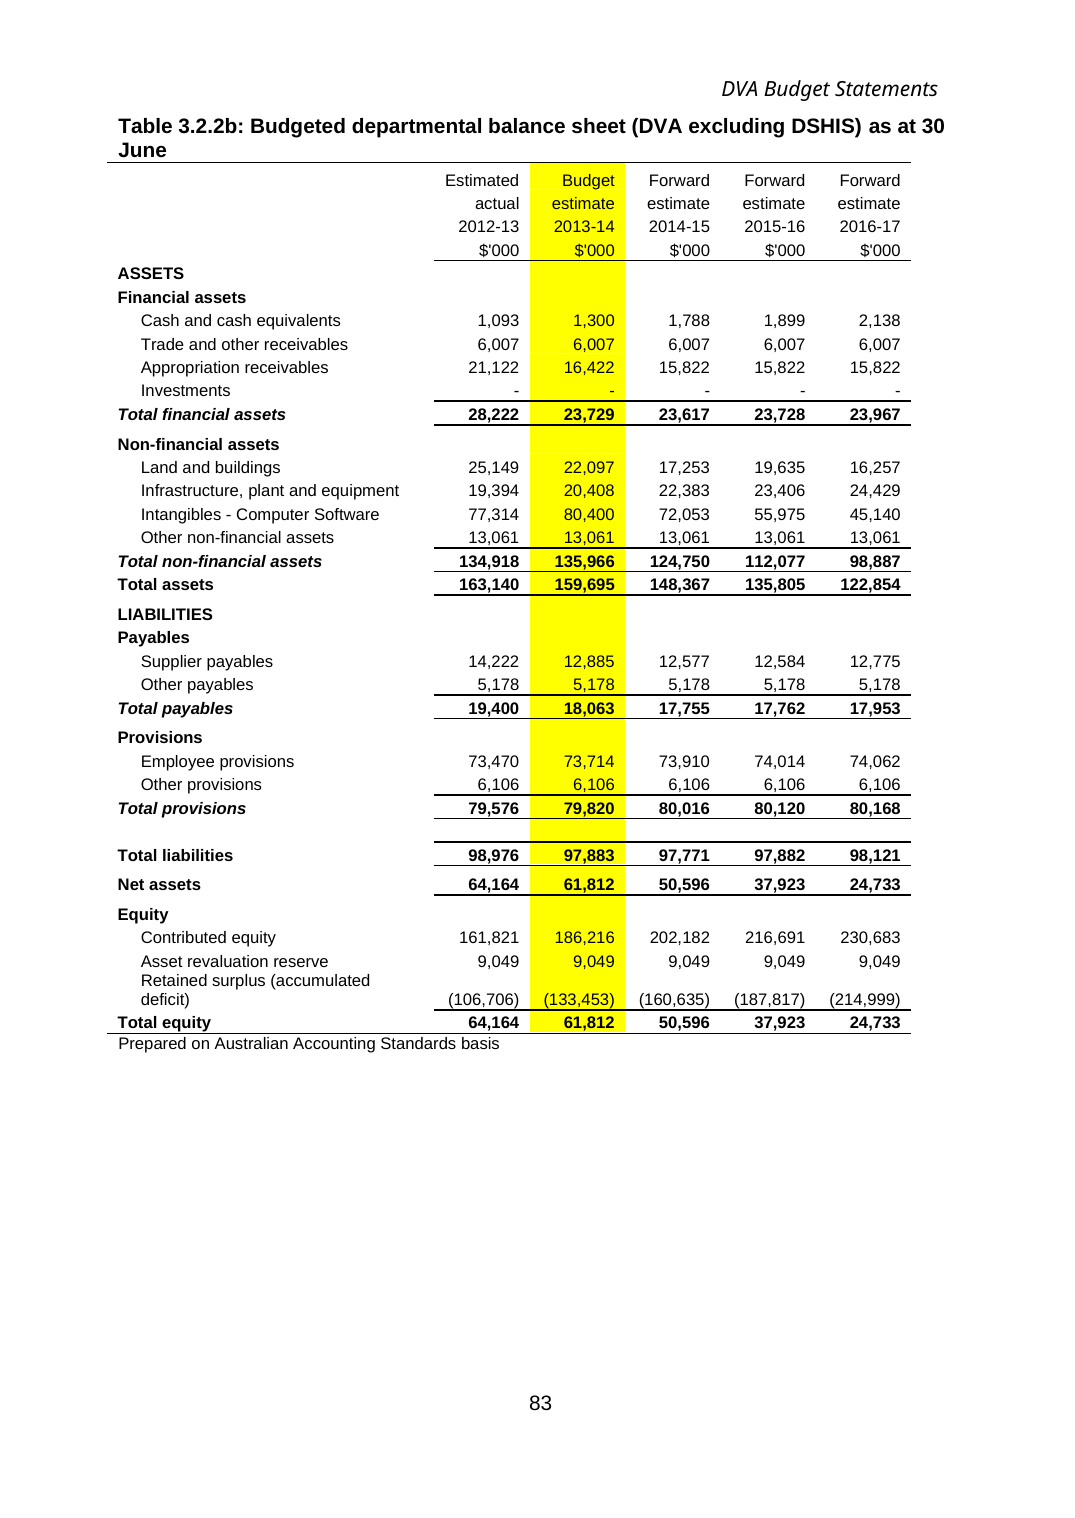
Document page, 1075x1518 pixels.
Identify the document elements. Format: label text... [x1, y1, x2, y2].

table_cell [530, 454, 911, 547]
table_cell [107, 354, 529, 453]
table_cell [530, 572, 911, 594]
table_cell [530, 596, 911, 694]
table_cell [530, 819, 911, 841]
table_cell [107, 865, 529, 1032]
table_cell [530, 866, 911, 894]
text Prepared on Australian Accounting Standards basis [118, 1034, 963, 1053]
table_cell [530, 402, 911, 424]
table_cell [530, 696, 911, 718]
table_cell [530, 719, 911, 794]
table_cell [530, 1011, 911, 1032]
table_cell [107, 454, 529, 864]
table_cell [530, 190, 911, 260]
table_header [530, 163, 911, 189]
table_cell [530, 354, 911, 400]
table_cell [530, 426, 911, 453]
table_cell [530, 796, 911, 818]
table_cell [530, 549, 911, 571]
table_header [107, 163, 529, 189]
text Table 3.2.2b: Budgeted departmental balance sheet (DVA excluding DSHIS) as at 30 June [118, 114, 958, 162]
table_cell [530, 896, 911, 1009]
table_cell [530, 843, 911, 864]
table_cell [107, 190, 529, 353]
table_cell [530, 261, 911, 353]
